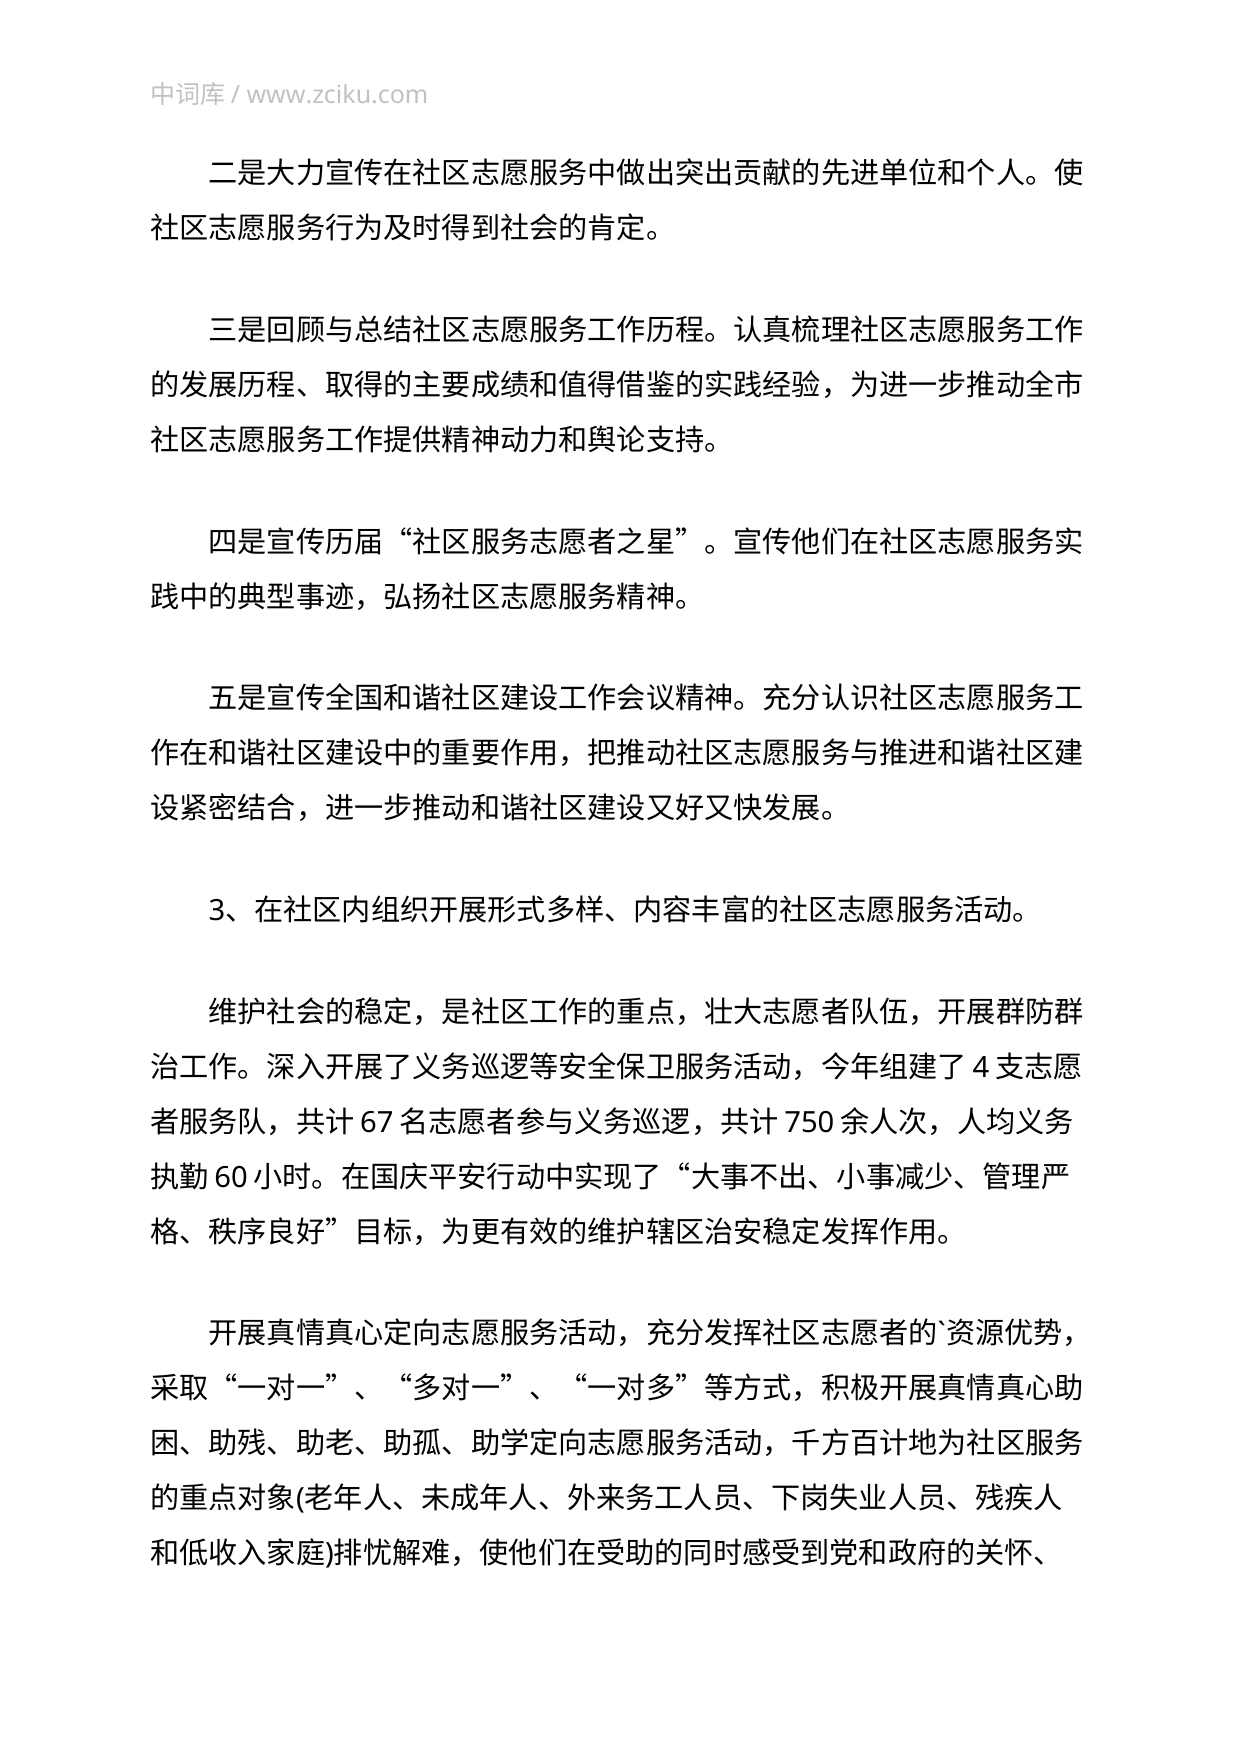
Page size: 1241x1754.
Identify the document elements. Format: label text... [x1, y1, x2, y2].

text 维护社会的稳定，是社区工作的重点，壮大志愿者队伍，开展群防群治工作。深入开展了义务巡逻等安全保卫服务活动，今年组建了4支志愿者服务队，共计67名志愿者参与义务巡逻，共计750余人次，人均义务执勤60小时。在国庆平安行动中实现了“大事不出、小事减少、管理严格、秩序良好”目标，为更有效的维护辖区治安稳定发挥作用。 [150, 988, 1090, 1251]
text 四是宣传历届“社区服务志愿者之星”。宣传他们在社区志愿服务实践中的典型事迹，弘扬社区志愿服务精神。 [150, 518, 1090, 615]
text 3、在社区内组织开展形式多样、内容丰富的社区志愿服务活动。 [150, 886, 1090, 929]
text 五是宣传全国和谐社区建设工作会议精神。充分认识社区志愿服务工作在和谐社区建设中的重要作用，把推动社区志愿服务与推进和谐社区建设紧密结合，进一步推动和谐社区建设又好又快发展。 [150, 675, 1090, 827]
text 三是回顾与总结社区志愿服务工作历程。认真梳理社区志愿服务工作的发展历程、取得的主要成绩和值得借鉴的实践经验，为进一步推动全市社区志愿服务工作提供精神动力和舆论支持。 [150, 307, 1090, 459]
text 二是大力宣传在社区志愿服务中做出突出贡献的先进单位和个人。使社区志愿服务行为及时得到社会的肯定。 [150, 150, 1090, 247]
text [150, 1310, 1090, 1572]
